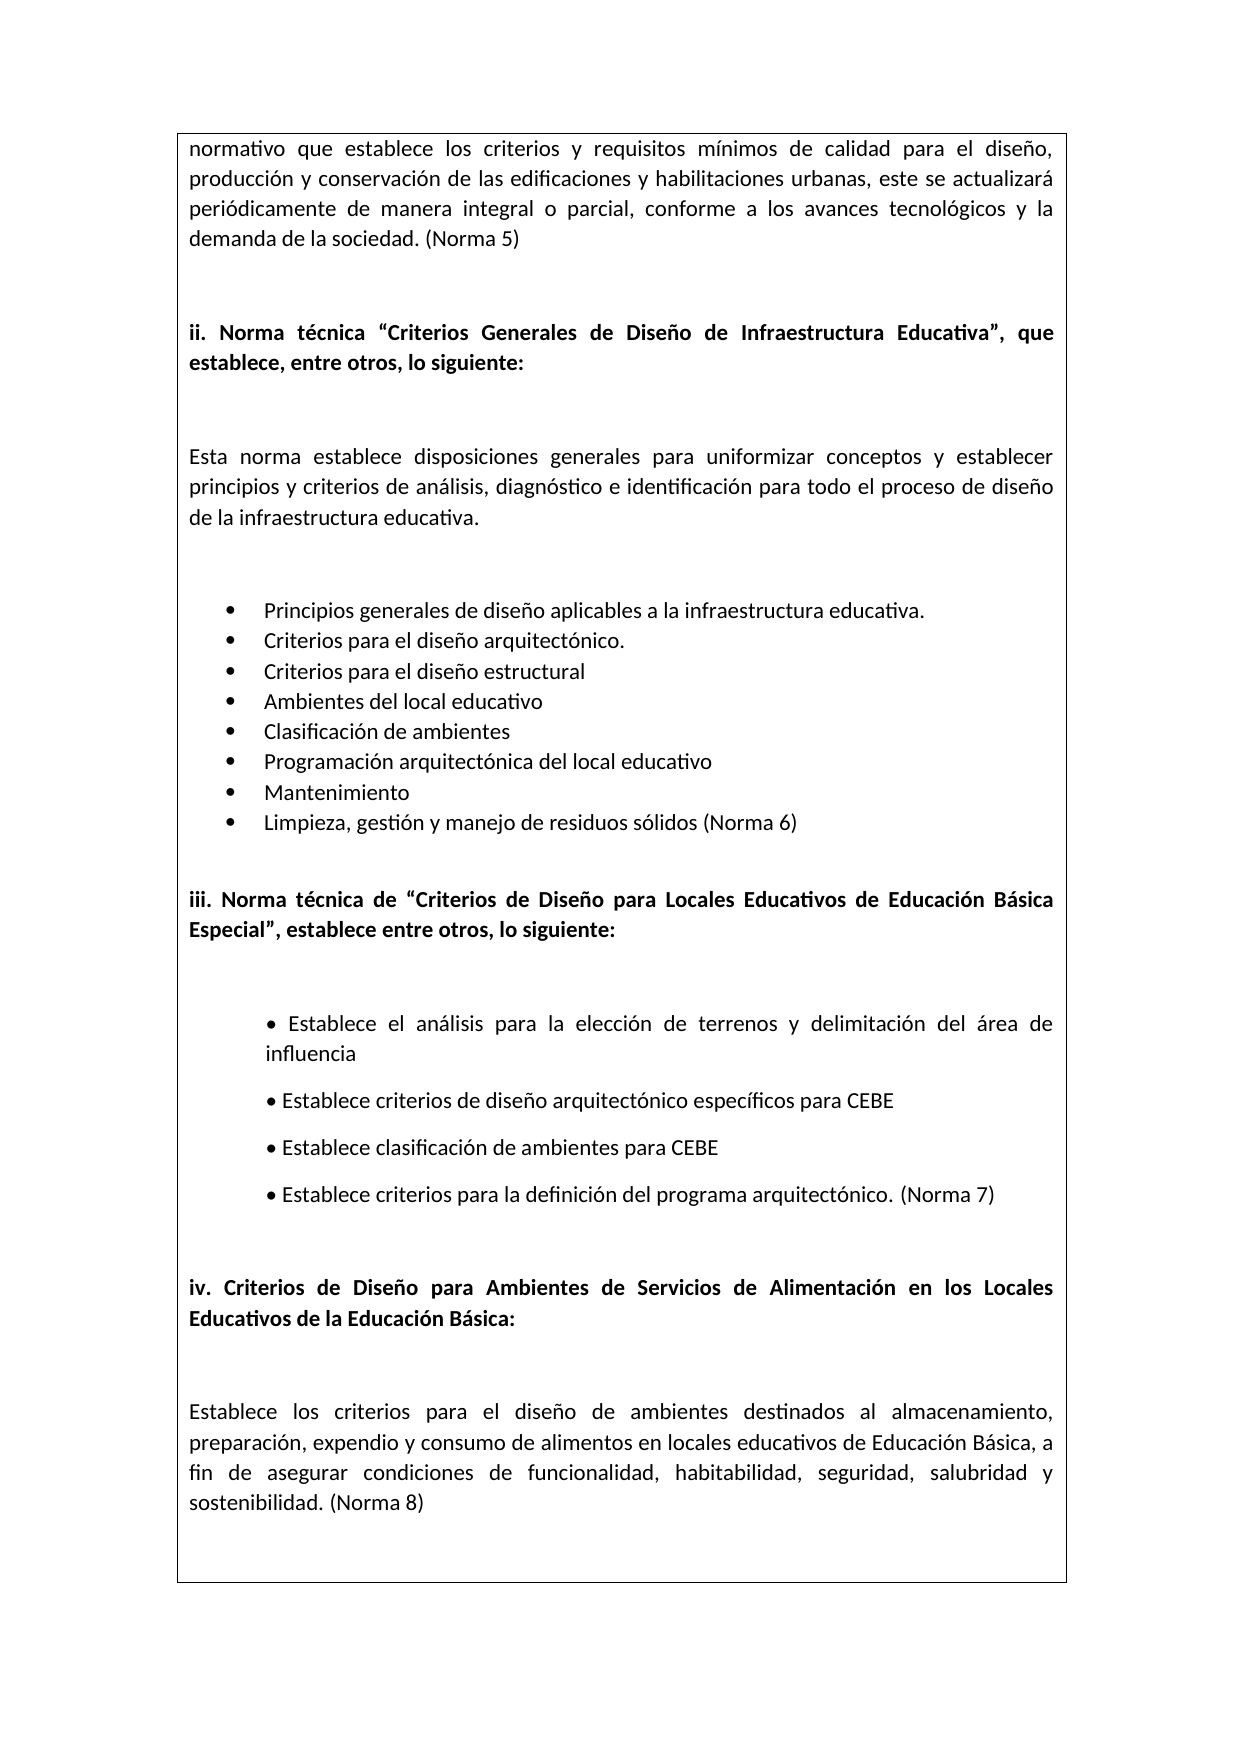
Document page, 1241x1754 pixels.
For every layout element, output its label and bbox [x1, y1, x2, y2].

table_cell [178, 134, 1066, 1582]
